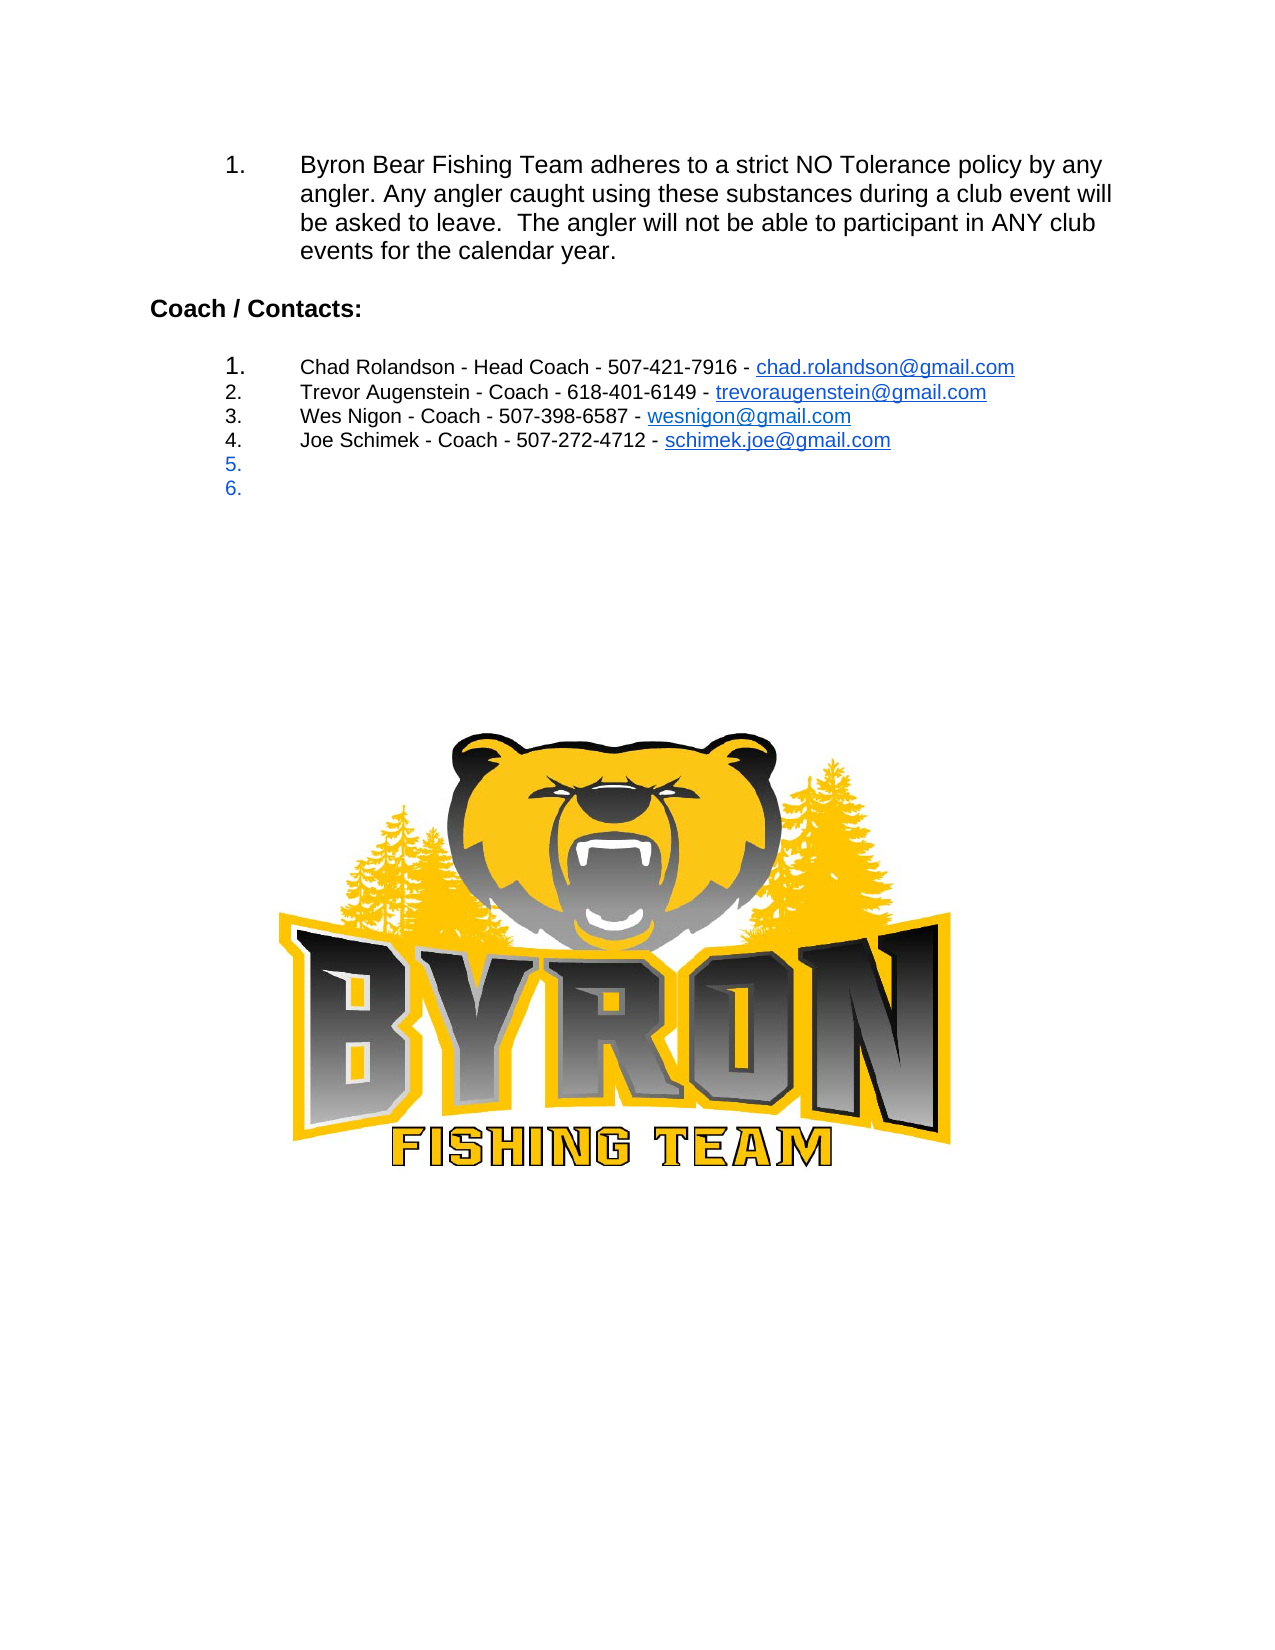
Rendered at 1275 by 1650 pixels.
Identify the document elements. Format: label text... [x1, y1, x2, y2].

text angler. Any angler caught using these substances during a club event will be asked to leave. The angler will not be able to participant in ANY club events for the calendar year. [300, 179, 1125, 265]
text 5. [150, 452, 1125, 476]
text 2. Trevor Augenstein - Coach - 618-401-6149 - trevoraugenstein@gmail.com [150, 380, 1125, 404]
text 3. Wes Nigon - Coach - 507-398-6587 - wesnigon@gmail.com [150, 404, 1125, 428]
text 1. Byron Bear Fishing Team adheres to a strict NO Tolerance policy by any [150, 150, 1125, 179]
text 1. Chad Rolandson - Head Coach - 507-421-7916 - chad.rolandson@gmail.com [150, 351, 1125, 380]
text 6. [150, 476, 1125, 500]
text 4. Joe Schimek - Coach - 507-272-4712 - schimek.joe@gmail.com [150, 428, 1125, 452]
picture [150, 621, 1088, 1316]
text Coach / Contacts: [150, 294, 1125, 322]
